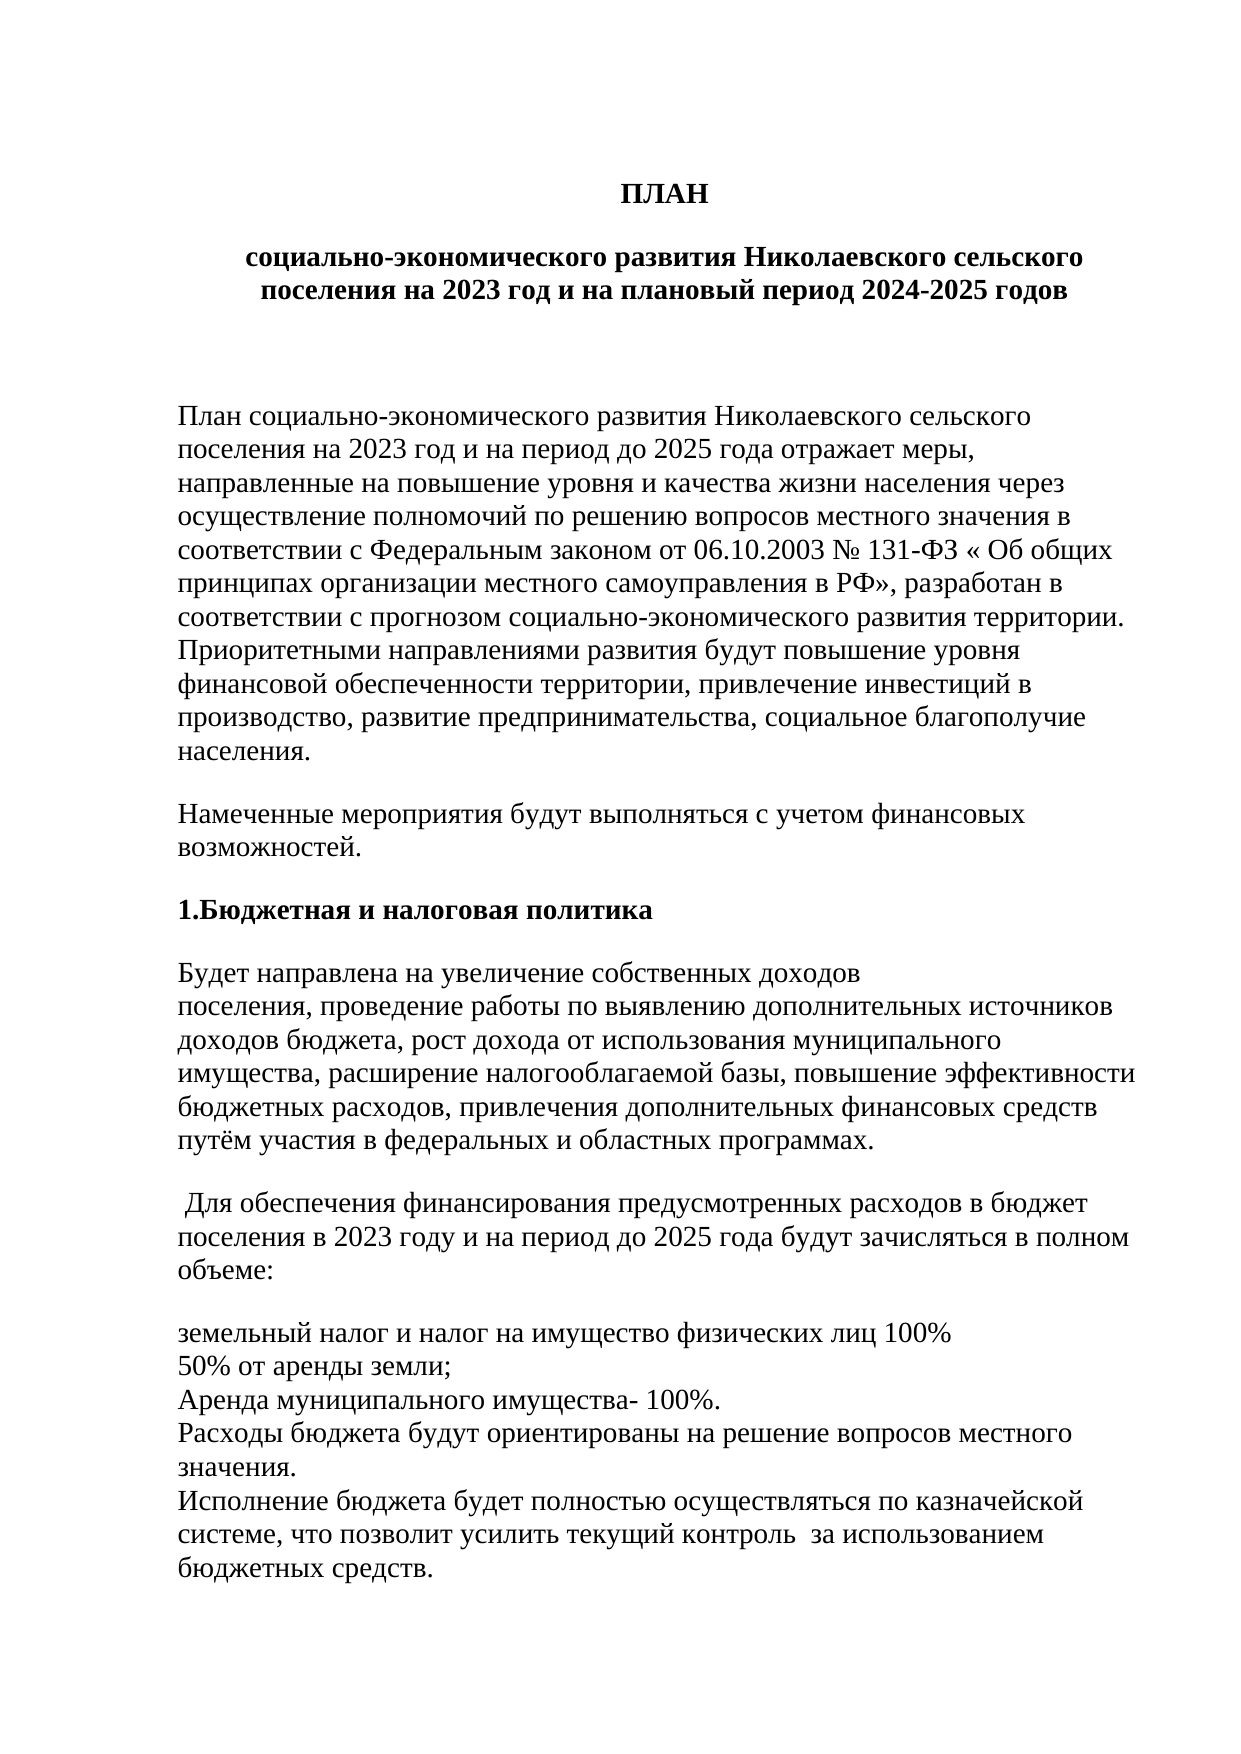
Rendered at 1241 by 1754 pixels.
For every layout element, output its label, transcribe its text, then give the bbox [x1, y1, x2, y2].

text ПЛАН [177, 176, 1152, 209]
text Аренда муниципального имущества- 100%. [177, 1382, 1152, 1416]
text социально-экономического развития Николаевского сельского поселения на 2023 год и на плановый период 2024-2025 годов [177, 239, 1152, 306]
text Расходы бюджета будут ориентированы на решение вопросов местного значения. [177, 1416, 1152, 1483]
text Будет направлена на увеличение собственных доходов поселения, проведение работы по выявлению дополнительных источников доходов бюджета, рост дохода от использования муниципального имущества, расширение налогооблагаемой базы, повышение эффективности бюджетных расходов, привлечения дополнительных финансовых средств путём участия в федеральных и областных программах. [177, 955, 1152, 1156]
text Намеченные мероприятия будут выполняться с учетом финансовых возможностей. [177, 796, 1152, 863]
text Для обеспечения финансирования предусмотренных расходов в бюджет поселения в 2023 году и на период до 2025 года будут зачисляться в полном объеме: [177, 1185, 1152, 1286]
text земельный налог и налог на имущество физических лиц 100% [177, 1315, 1152, 1348]
text 50% от аренды земли; [177, 1348, 1152, 1382]
text 1.Бюджетная и налоговая политика [177, 892, 1152, 926]
text Исполнение бюджета будет полностью осуществляться по казначейской системе, что позволит усилить текущий контроль за использованием бюджетных средств. [177, 1483, 1152, 1583]
text План социально-экономического развития Николаевского сельского поселения на 2023 год и на период до 2025 года отражает меры, направленные на повышение уровня и качества жизни населения через осуществление полномочий по решению вопросов местного значения в соответствии с Федеральным законом от 06.10.2003 № 131-ФЗ « Об общих принципах организации местного самоуправления в РФ», разработан в соответствии с прогнозом социально-экономического развития территории. Приоритетными направлениями развития будут повышение уровня финансовой обеспеченности территории, привлечение инвестиций в производство, развитие предпринимательства, социальное благополучие населения. [177, 398, 1152, 767]
